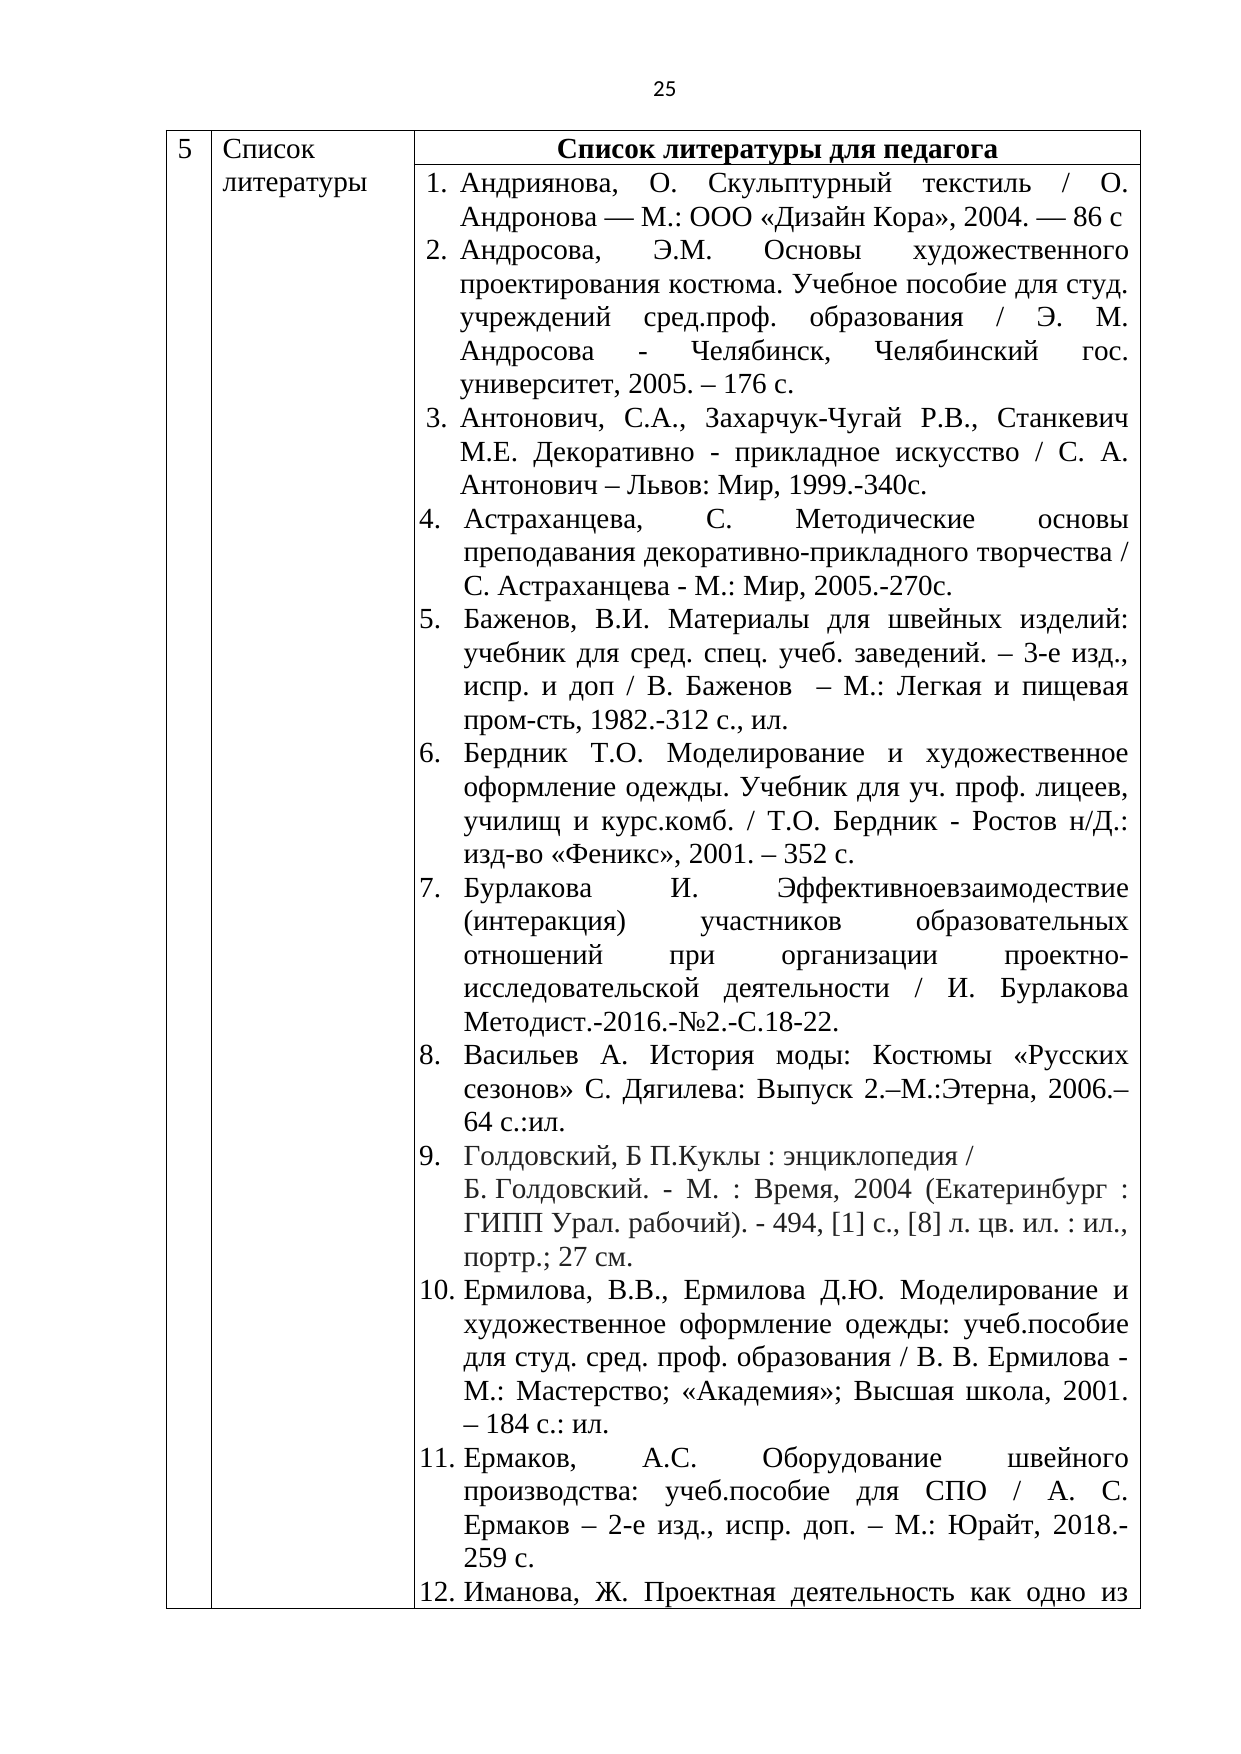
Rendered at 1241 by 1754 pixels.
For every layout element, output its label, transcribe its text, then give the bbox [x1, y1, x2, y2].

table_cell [415, 165, 1140, 1608]
table_cell Список литературы для педагога [415, 131, 1140, 164]
table_cell 5 [167, 131, 211, 1608]
table_cell Список литературы [212, 131, 414, 1608]
